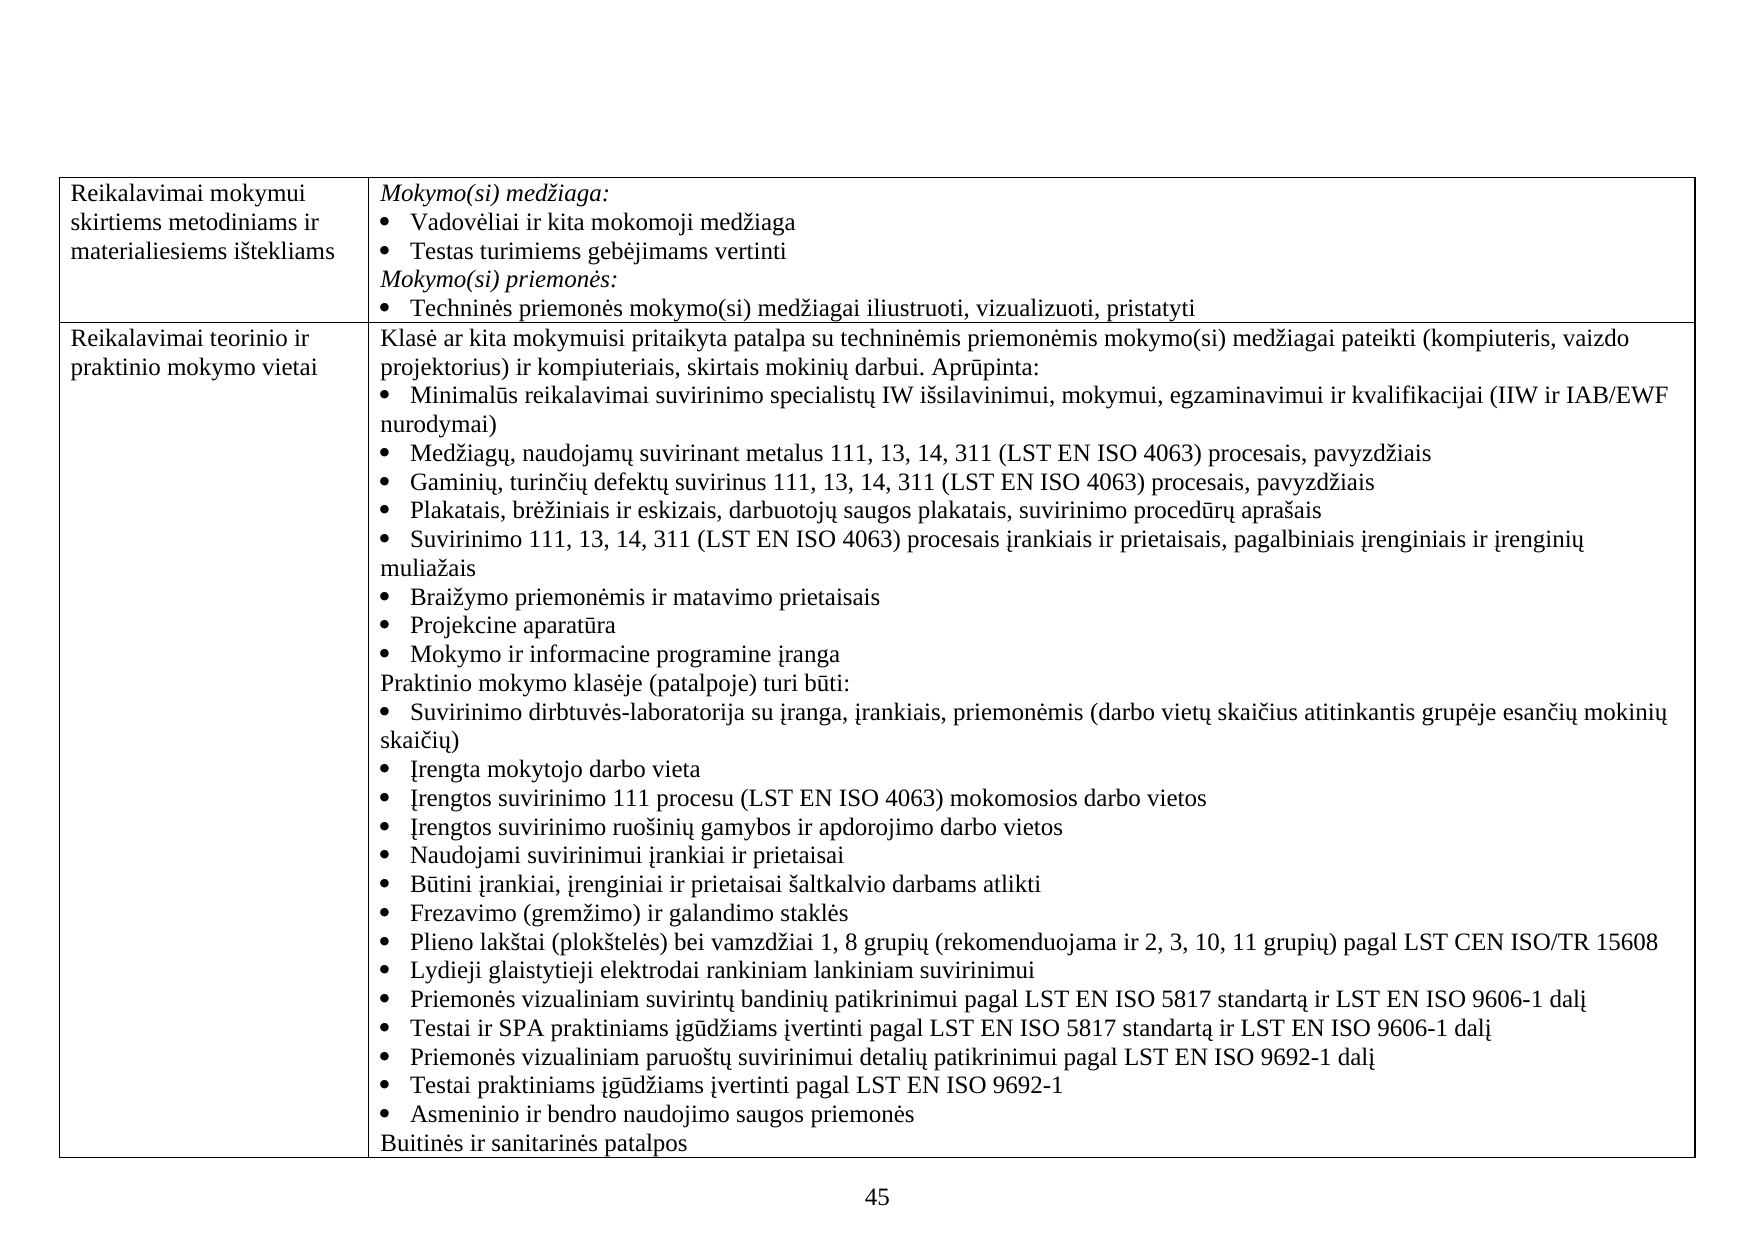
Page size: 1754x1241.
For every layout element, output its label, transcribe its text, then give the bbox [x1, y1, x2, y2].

table_cell Reikalavimai mokymui skirtiems metodiniams ir materialiesiems ištekliams [60, 178, 368, 322]
table_cell Mokymo(si) medžiaga: Vadovėliai ir kita mokomoji medžiaga Testas turimiems gebėjimams vertinti Mokymo(si) priemonės: Techninės priemonės mokymo(si) medžiagai iliustruoti, vizualizuoti, pristatyti [369, 178, 1694, 322]
table_cell Klasė ar kita mokymuisi pritaikyta patalpa su techninėmis priemonėmis mokymo(si) medžiagai pateikti (kompiuteris, vaizdo projektorius) ir kompiuteriais, skirtais mokinių darbui. Aprūpinta: Minimalūs reikalavimai suvirinimo specialistų IW išsilavinimui, mokymui, egzaminavimui ir kvalifikacijai (IIW ir IAB/EWF nurodymai) Medžiagų, naudojamų suvirinant metalus 111, 13, 14, 311 (LST EN ISO 4063) procesais, pavyzdžiais Gaminių, turinčių defektų suvirinus 111, 13, 14, 311 (LST EN ISO 4063) procesais, pavyzdžiais Plakatais, brėžiniais ir eskizais, darbuotojų saugos plakatais, suvirinimo procedūrų aprašais Suvirinimo 111, 13, 14, 311 (LST EN ISO 4063) procesais įrankiais ir prietaisais, pagalbiniais įrenginiais ir įrenginių muliažais Braižymo priemonėmis ir matavimo prietaisais Projekcine aparatūra Mokymo ir informacine programine įranga Praktinio mokymo klasėje (patalpoje) turi būti: Suvirinimo dirbtuvės-laboratorija su įranga, įrankiais, priemonėmis (darbo vietų skaičius atitinkantis grupėje esančių mokinių skaičių) Įrengta mokytojo darbo vieta Įrengtos suvirinimo 111 procesu (LST EN ISO 4063) mokomosios darbo vietos Įrengtos suvirinimo ruošinių gamybos ir apdorojimo darbo vietos Naudojami suvirinimui įrankiai ir prietaisai Būtini įrankiai, įrenginiai ir prietaisai šaltkalvio darbams atlikti Frezavimo (gremžimo) ir galandimo staklės Plieno lakštai (plokštelės) bei vamzdžiai 1, 8 grupių (rekomenduojama ir 2, 3, 10, 11 grupių) pagal LST CEN ISO/TR 15608 Lydieji glaistytieji elektrodai rankiniam lankiniam suvirinimui Priemonės vizualiniam suvirintų bandinių patikrinimui pagal LST EN ISO 5817 standartą ir LST EN ISO 9606-1 dalį Testai ir SPA praktiniams įgūdžiams įvertinti pagal LST EN ISO 5817 standartą ir LST EN ISO 9606-1 dalį Priemonės vizualiniam paruoštų suvirinimui detalių patikrinimui pagal LST EN ISO 9692-1 dalį Testai praktiniams įgūdžiams įvertinti pagal LST EN ISO 9692-1 Asmeninio ir bendro naudojimo saugos priemonės Buitinės ir sanitarinės patalpos [369, 323, 1694, 1157]
table_cell Reikalavimai teorinio ir praktinio mokymo vietai [60, 323, 368, 1157]
